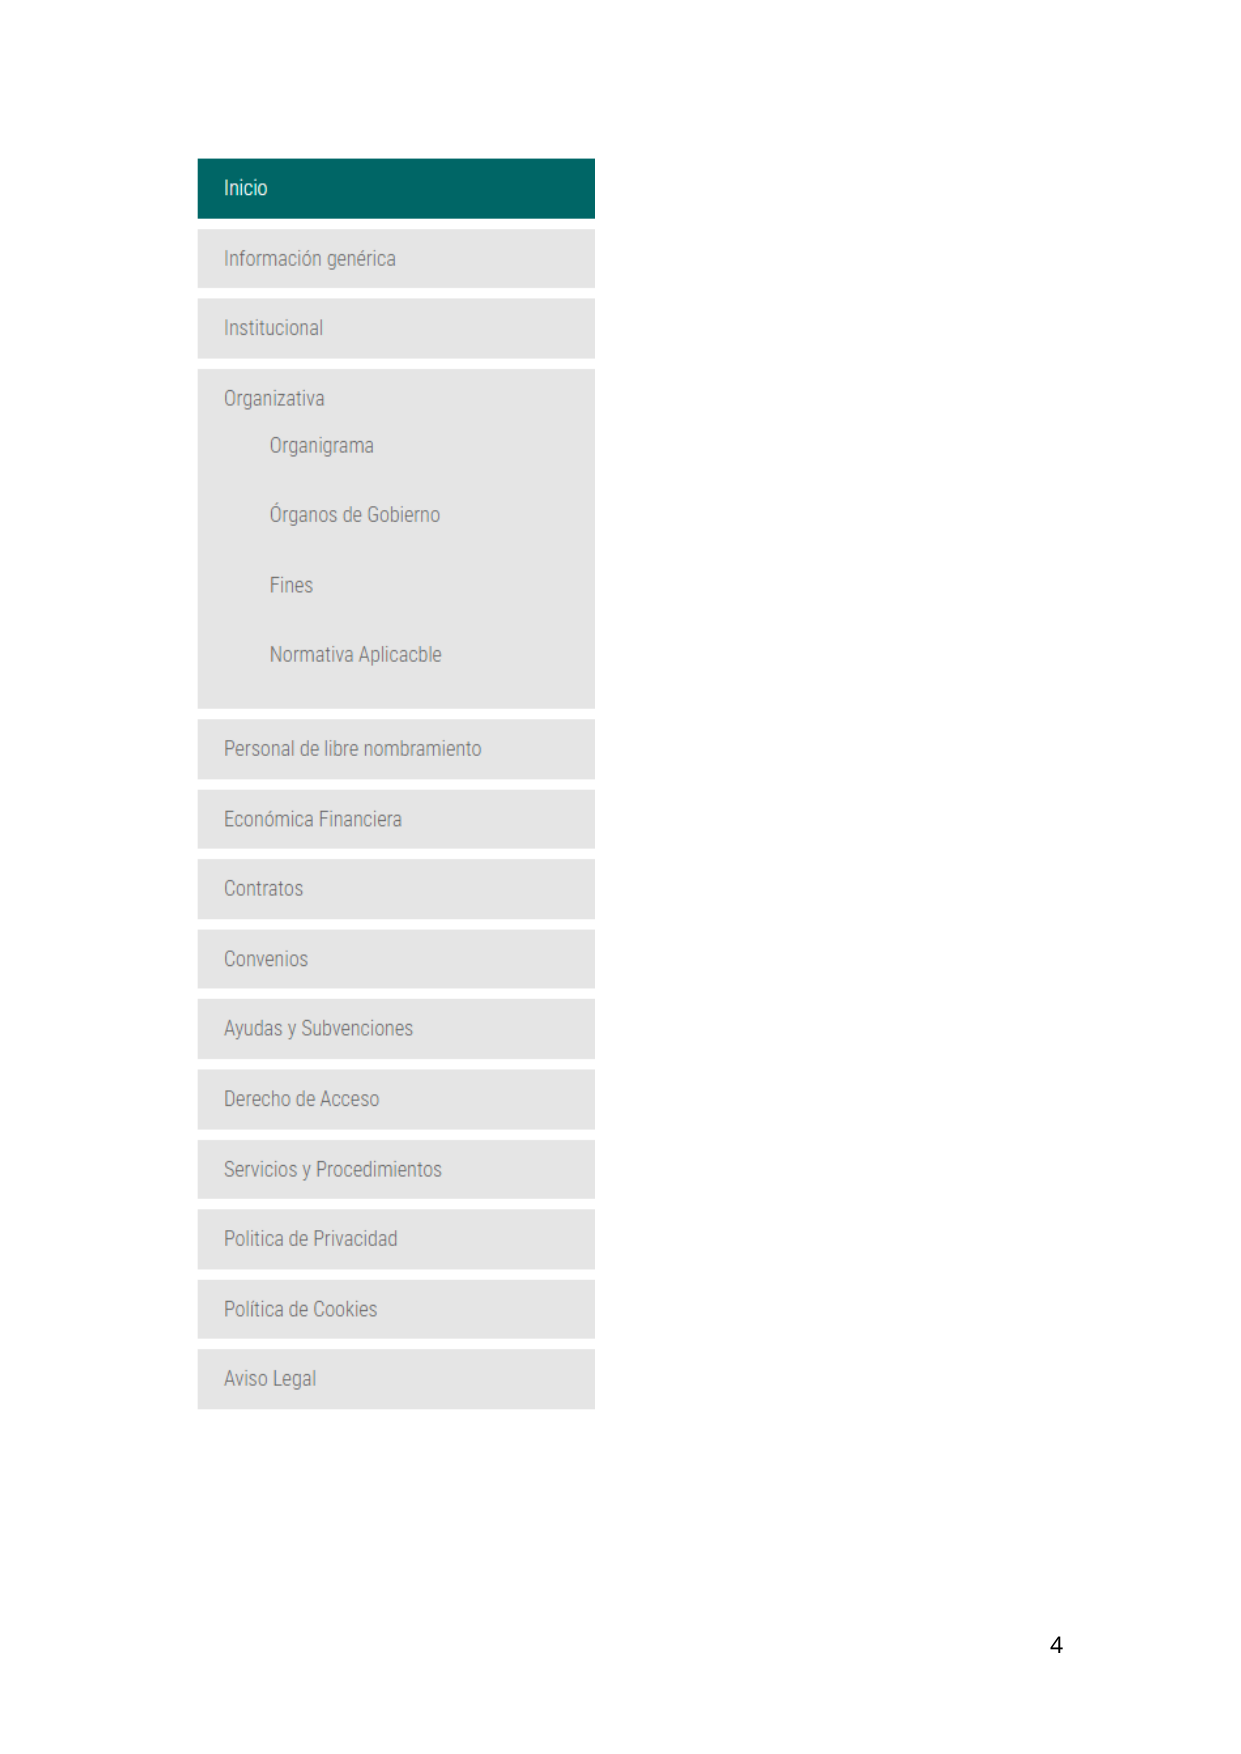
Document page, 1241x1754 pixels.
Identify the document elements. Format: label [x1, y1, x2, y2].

picture [177, 147, 595, 1412]
